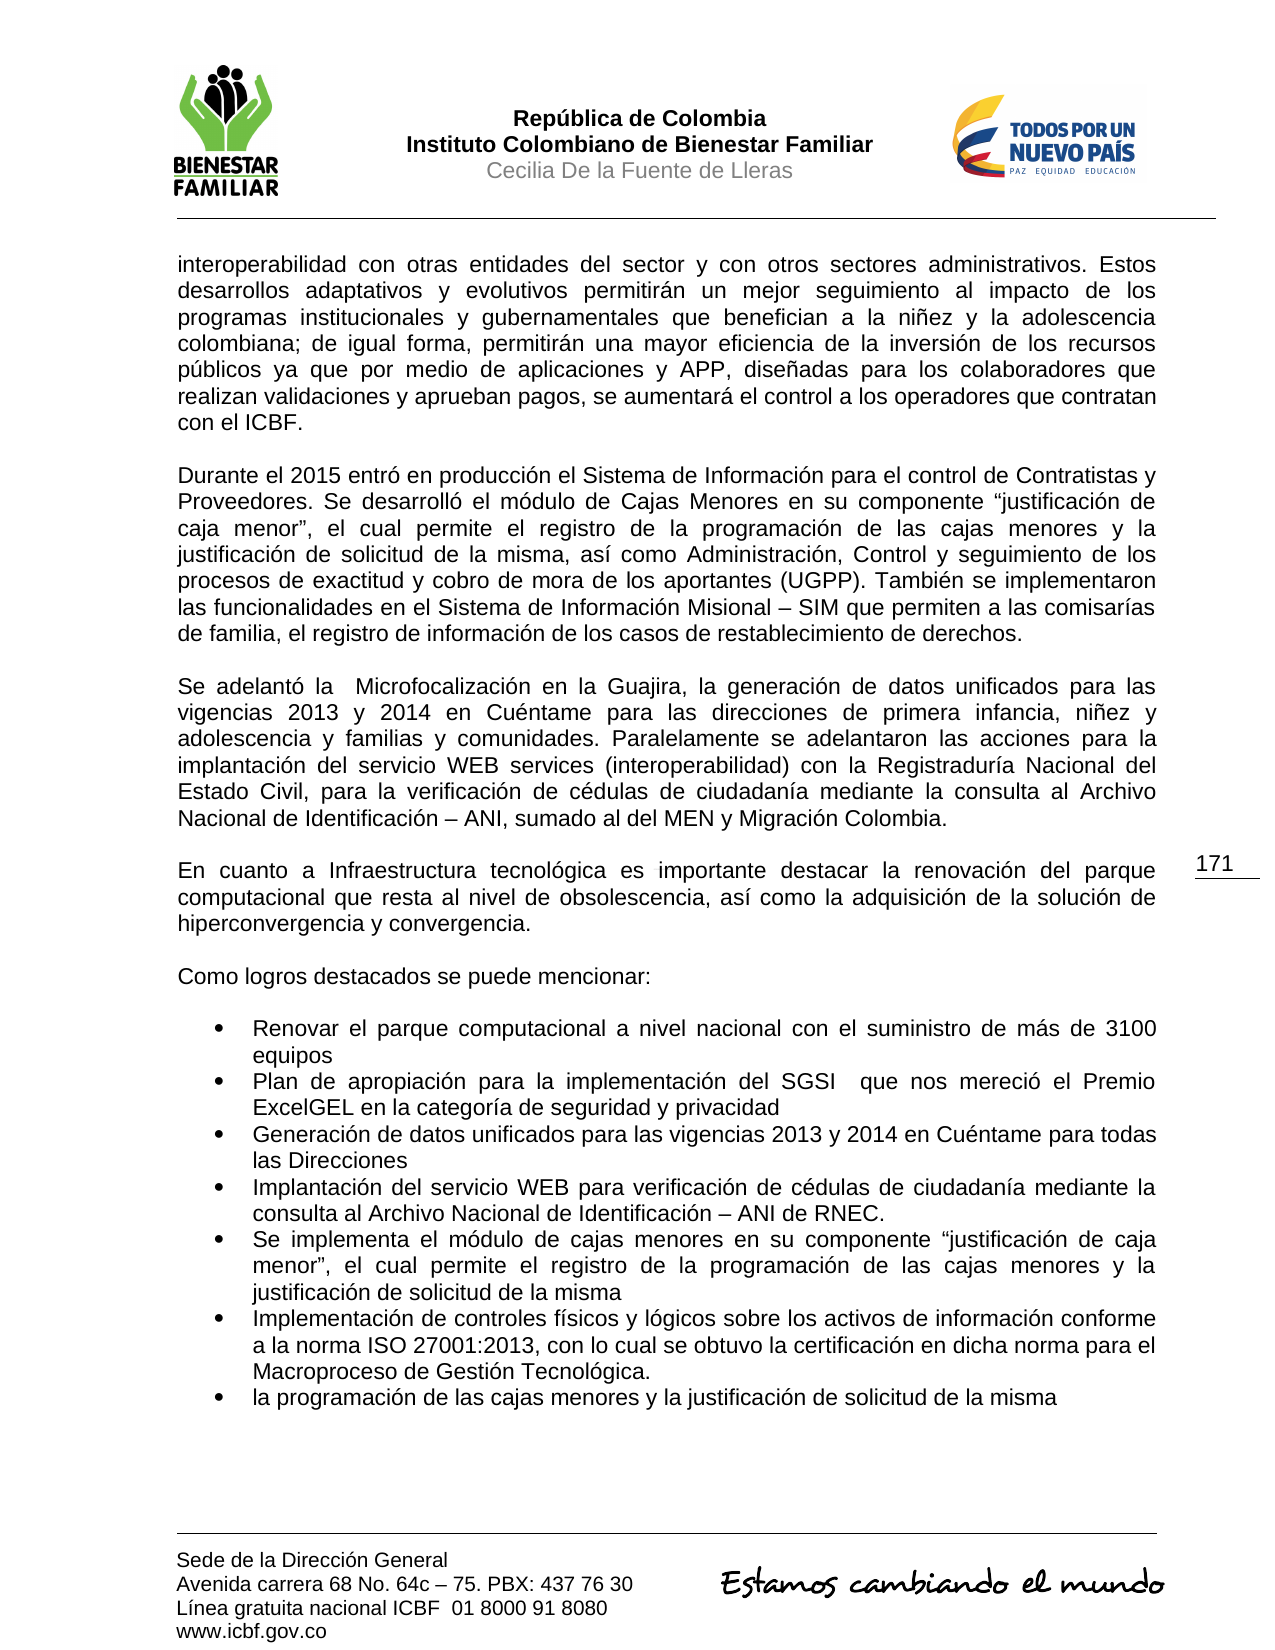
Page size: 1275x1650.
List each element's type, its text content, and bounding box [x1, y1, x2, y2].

list Implementación de controles físicos y lógicos sobre los activos de información conforme a la norma ISO 27001:2013, con lo cual se obtuvo la certificación en dicha norma para el Macroproceso de Gestión Tecnológica. [215, 1305, 1157, 1384]
list Plan de apropiación para la implementación del SGSI que nos mereció el Premio ExcelGEL en la categoría de seguridad y privacidad [215, 1068, 1157, 1121]
picture [950, 84, 1147, 183]
list Implantación del servicio WEB para verificación de cédulas de ciudadanía mediante la consulta al Archivo Nacional de Identificación – ANI de RNEC. [215, 1173, 1157, 1226]
text Se adelantó la Microfocalización en la Guajira, la generación de datos unificados para las vigencias 2013 y 2014 en Cuéntame para las direcciones de primera infancia, niñez y adolescencia y familias y comunidades. Paralelamente se adelantaron las acciones para la implantación del servicio WEB services (interoperabilidad) con la Registraduría Nacional del Estado Civil, para la verificación de cédulas de ciudadanía mediante la consulta al Archivo Nacional de Identificación – ANI, sumado al del MEN y Migración Colombia. [177, 673, 1157, 831]
text Durante el 2015 entró en producción el Sistema de Información para el control de Contratistas y Proveedores. Se desarrolló el módulo de Cajas Menores en su componente “justificación de caja menor”, el cual permite el registro de la programación de las cajas menores y la justificación de solicitud de la misma, así como Administración, Control y seguimiento de los procesos de exactitud y cobro de mora de los aportantes (UGPP). También se implementaron las funcionalidades en el Sistema de Información Misional – SIM que permiten a las comisarías de familia, el registro de información de los casos de restablecimiento de derechos. [177, 462, 1157, 646]
text En cuanto a Infraestructura tecnológica es importante destacar la renovación del parque computacional que resta al nivel de obsolescencia, así como la adquisición de la solución de hiperconvergencia y convergencia. [177, 857, 1157, 936]
list Renovar el parque computacional a nivel nacional con el suministro de más de 3100 equipos [215, 1015, 1157, 1068]
picture [174, 65, 278, 196]
list la programación de las cajas menores y la justificación de solicitud de la misma [215, 1384, 1157, 1411]
picture [717, 1542, 1177, 1621]
text Como logros destacados se puede mencionar: [177, 963, 1157, 989]
list Generación de datos unificados para las vigencias 2013 y 2014 en Cuéntame para todas las Direcciones [215, 1121, 1157, 1173]
list Se implementa el módulo de cajas menores en su componente “justificación de caja menor”, el cual permite el registro de la programación de las cajas menores y la justificación de solicitud de la misma [215, 1226, 1157, 1305]
